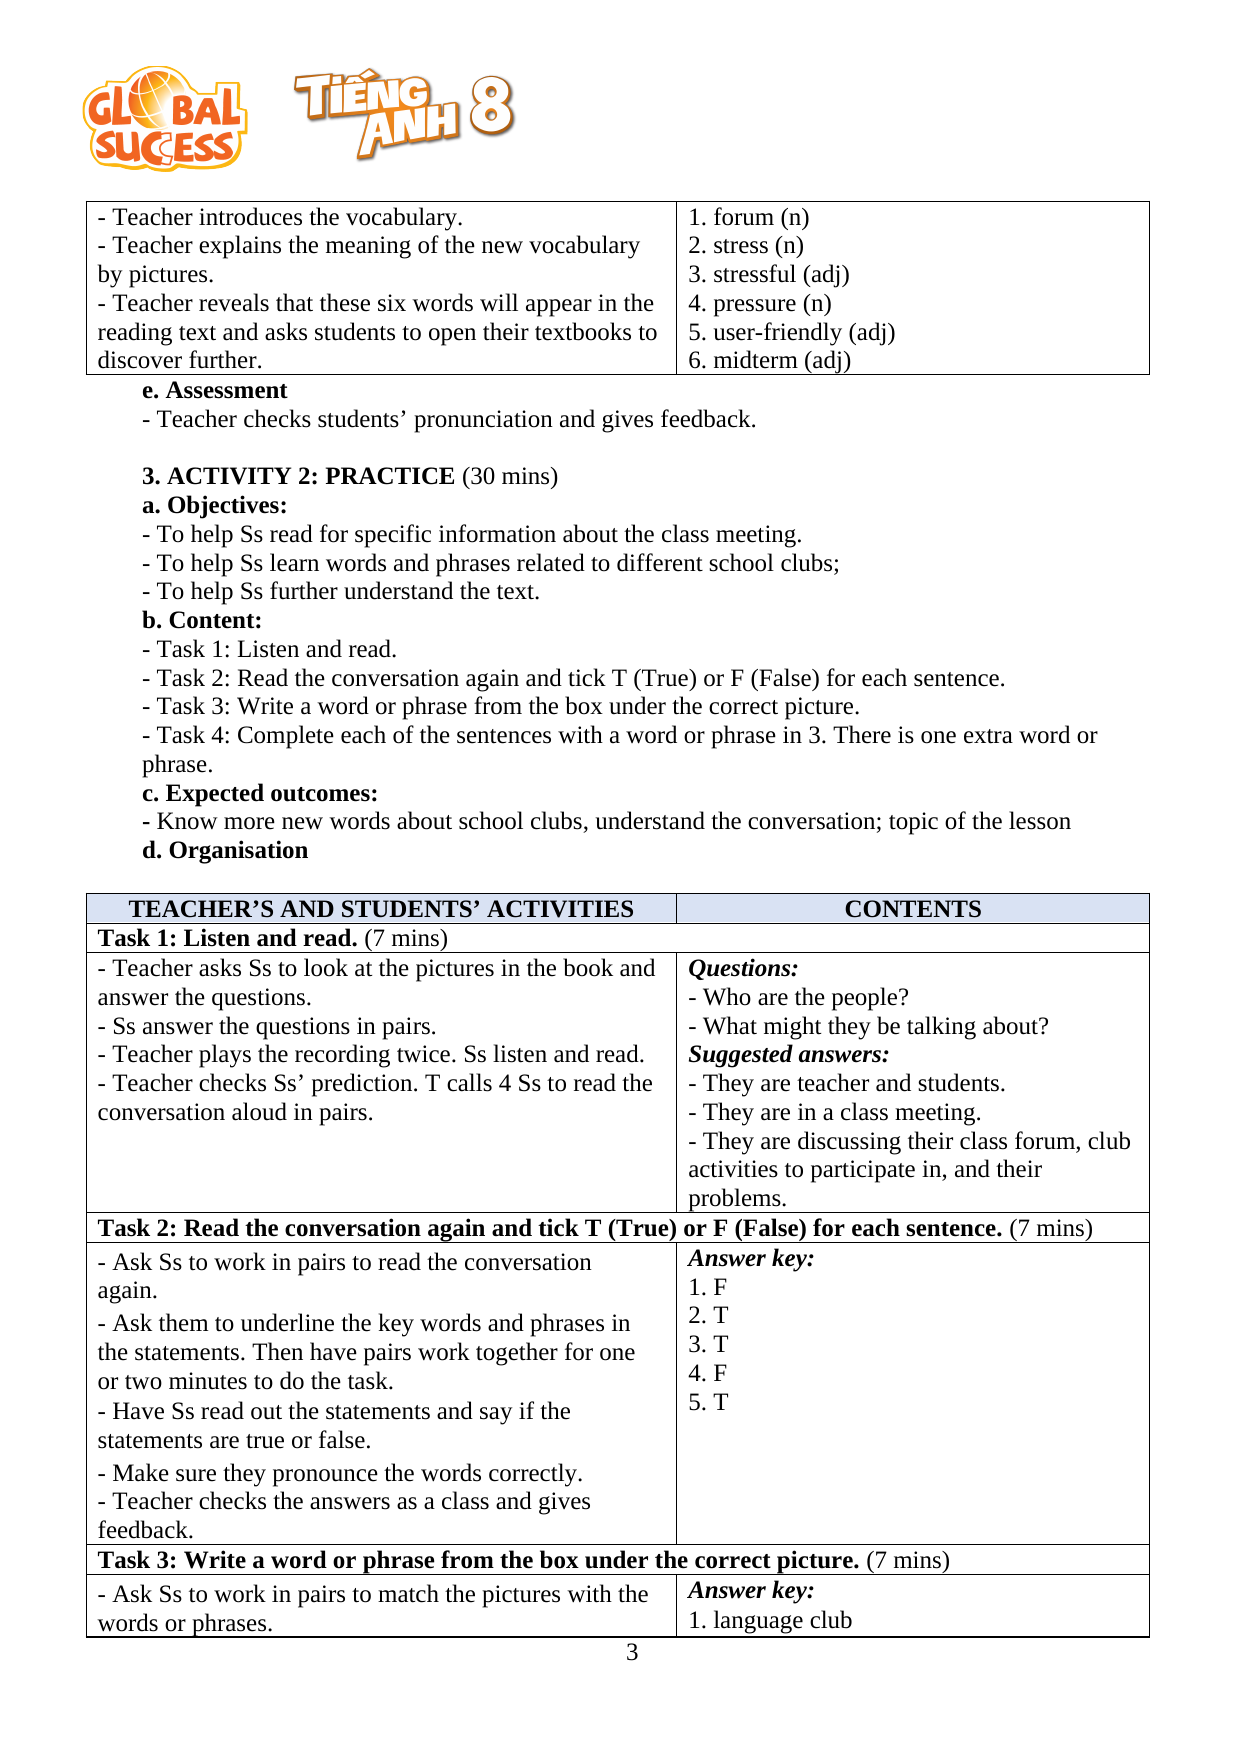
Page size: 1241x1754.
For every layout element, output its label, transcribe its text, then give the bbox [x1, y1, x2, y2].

text - Task 2: Read the conversation again and tick T (True) or F (False) for each sentence. [142, 663, 1122, 691]
table_header TEACHER’S AND STUDENTS’ ACTIVITIES [87, 894, 676, 922]
text - To help Ss read for specific information about the class meeting. [142, 519, 1122, 548]
table_cell Answer key: 1. F 2. T 3. T 4. F 5. T [677, 1243, 1149, 1544]
text 3. ACTIVITY 2: PRACTICE (30 mins) [142, 461, 1122, 490]
table_cell Task 1: Listen and read. (7 mins) [87, 924, 1149, 952]
table_cell - Teacher asks Ss to look at the pictures in the book and answer the questions. - Ss answer the questions in pairs. - Teacher plays the recording twice. Ss listen and read. - Teacher checks Ss’ prediction. T calls 4 Ss to read the conversation aloud in pairs. [87, 953, 676, 1212]
text - Teacher checks students’ pronunciation and gives feedback. [142, 404, 1122, 433]
text c. Expected outcomes: [142, 778, 1122, 806]
text - To help Ss learn words and phrases related to different school clubs; [142, 548, 1122, 576]
table_cell New words: 1. forum (n) 2. stress (n) 3. stressful (adj) 4. pressure (n) 5. user-friendly (adj) 6. midterm (adj) [677, 202, 1149, 374]
table_header CONTENTS [677, 894, 1149, 922]
text - Know more new words about school clubs, understand the conversation; topic of the lesson [142, 806, 1122, 835]
table_cell Answer key: 1. language club 2. pressure 3. arts and crafts club 4. forum 5. sports club 6. chess club [677, 1575, 1149, 1636]
table_cell Task 3: Write a word or phrase from the box under the correct picture. (7 mins) [87, 1545, 1149, 1574]
table_cell Questions: - Who are the people? - What might they be talking about? Suggested answers: - They are teacher and students. - They are in a class meeting. - They are discussing their class forum, club activities to participate in, and their problems. [677, 953, 1149, 1212]
text - Task 4: Complete each of the sentences with a word or phrase in 3. There is one extra word or phrase. [142, 720, 1122, 778]
text e. Assessment [142, 375, 1122, 404]
text d. Organisation [142, 835, 1122, 864]
picture [291, 59, 518, 172]
text b. Content: [142, 605, 1122, 634]
text - To help Ss further understand the text. [142, 576, 1122, 605]
table_cell Task 2: Read the conversation again and tick T (True) or F (False) for each sentence. (7 mins) [87, 1213, 1149, 1242]
table_cell - Ask Ss to work in pairs to read the conversation again. - Ask them to underline the key words and phrases in the statements. Then have pairs work together for one or two minutes to do the task. - Have Ss read out the statements and say if the statements are true or false. - Make sure they pronounce the words correctly. - Teacher checks the answers as a class and gives feedback. [87, 1243, 676, 1544]
text - Task 1: Listen and read. [142, 634, 1122, 663]
text a. Objectives: [142, 490, 1122, 519]
text - Task 3: Write a word or phrase from the box under the correct picture. [142, 691, 1122, 720]
picture [82, 66, 248, 172]
